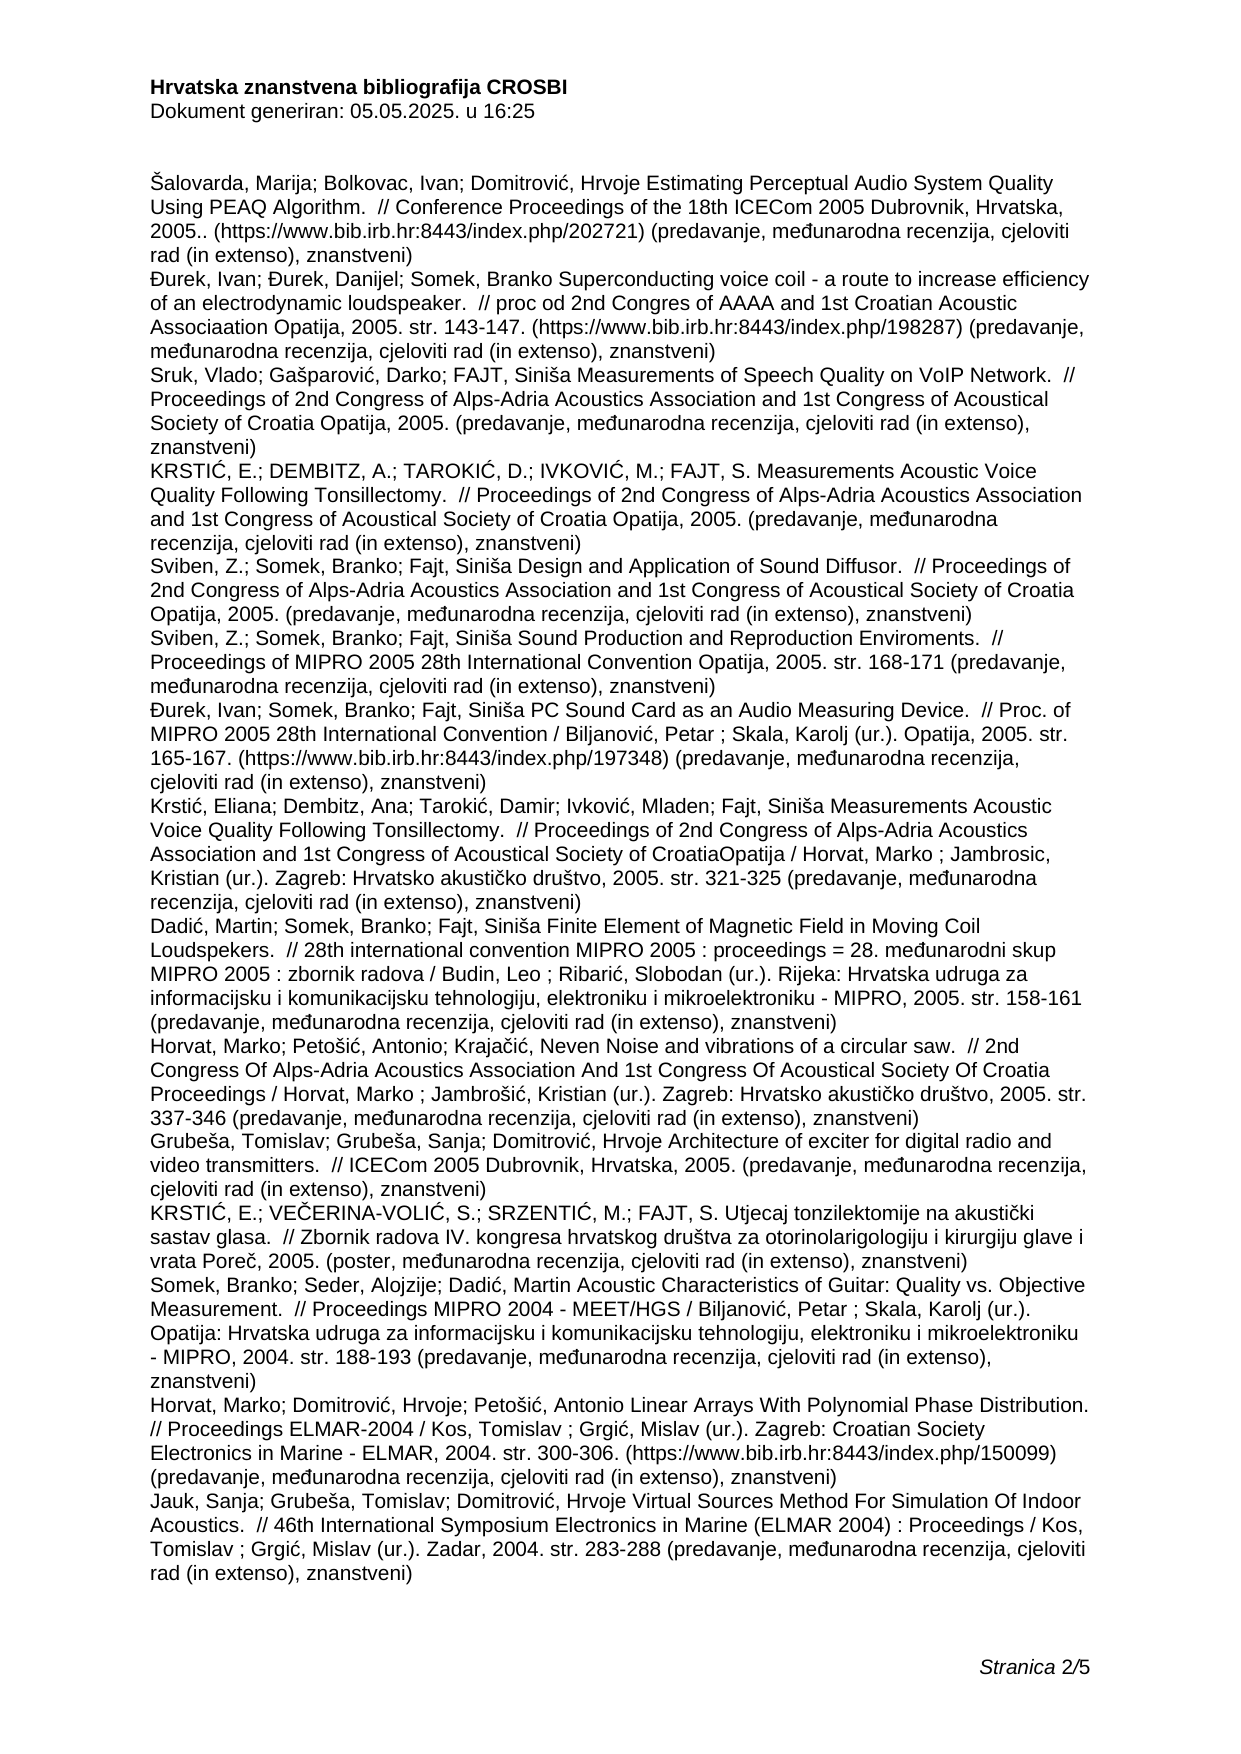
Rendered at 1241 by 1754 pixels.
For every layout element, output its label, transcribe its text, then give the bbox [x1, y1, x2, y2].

text Sviben, Z.; Somek, Branko; Fajt, Siniša [150, 626, 1090, 698]
text Dadić, Martin; Somek, Branko; Fajt, Siniša [150, 914, 1090, 1033]
text Somek, Branko; Seder, Alojzije; Dadić, Martin [150, 1273, 1090, 1393]
text Horvat, Marko; Petošić, Antonio; Krajačić, Neven [150, 1033, 1090, 1129]
text Horvat, Marko; Domitrović, Hrvoje; Petošić, Antonio [150, 1393, 1090, 1489]
text KRSTIĆ, E.; VEČERINA-VOLIĆ, S.; SRZENTIĆ, M.; FAJT, S. [150, 1201, 1090, 1273]
text KRSTIĆ, E.; DEMBITZ, A.; TAROKIĆ, D.; IVKOVIĆ, M.; FAJT, S. [150, 458, 1090, 554]
text Sruk, Vlado; Gašparović, Darko; FAJT, Siniša [150, 363, 1090, 458]
text Đurek, Ivan; Đurek, Danijel; Somek, Branko [150, 267, 1090, 363]
text Šalovarda, Marija; Bolkovac, Ivan; Domitrović, Hrvoje [150, 171, 1090, 267]
text Krstić, Eliana; Dembitz, Ana; Tarokić, Damir; Ivković, Mladen; Fajt, Siniša [150, 794, 1090, 914]
text Jauk, Sanja; Grubeša, Tomislav; Domitrović, Hrvoje [150, 1489, 1090, 1584]
text Sviben, Z.; Somek, Branko; Fajt, Siniša [150, 554, 1090, 626]
text Đurek, Ivan; Somek, Branko; Fajt, Siniša [150, 698, 1090, 794]
text Grubeša, Tomislav; Grubeša, Sanja; Domitrović, Hrvoje [150, 1129, 1090, 1201]
